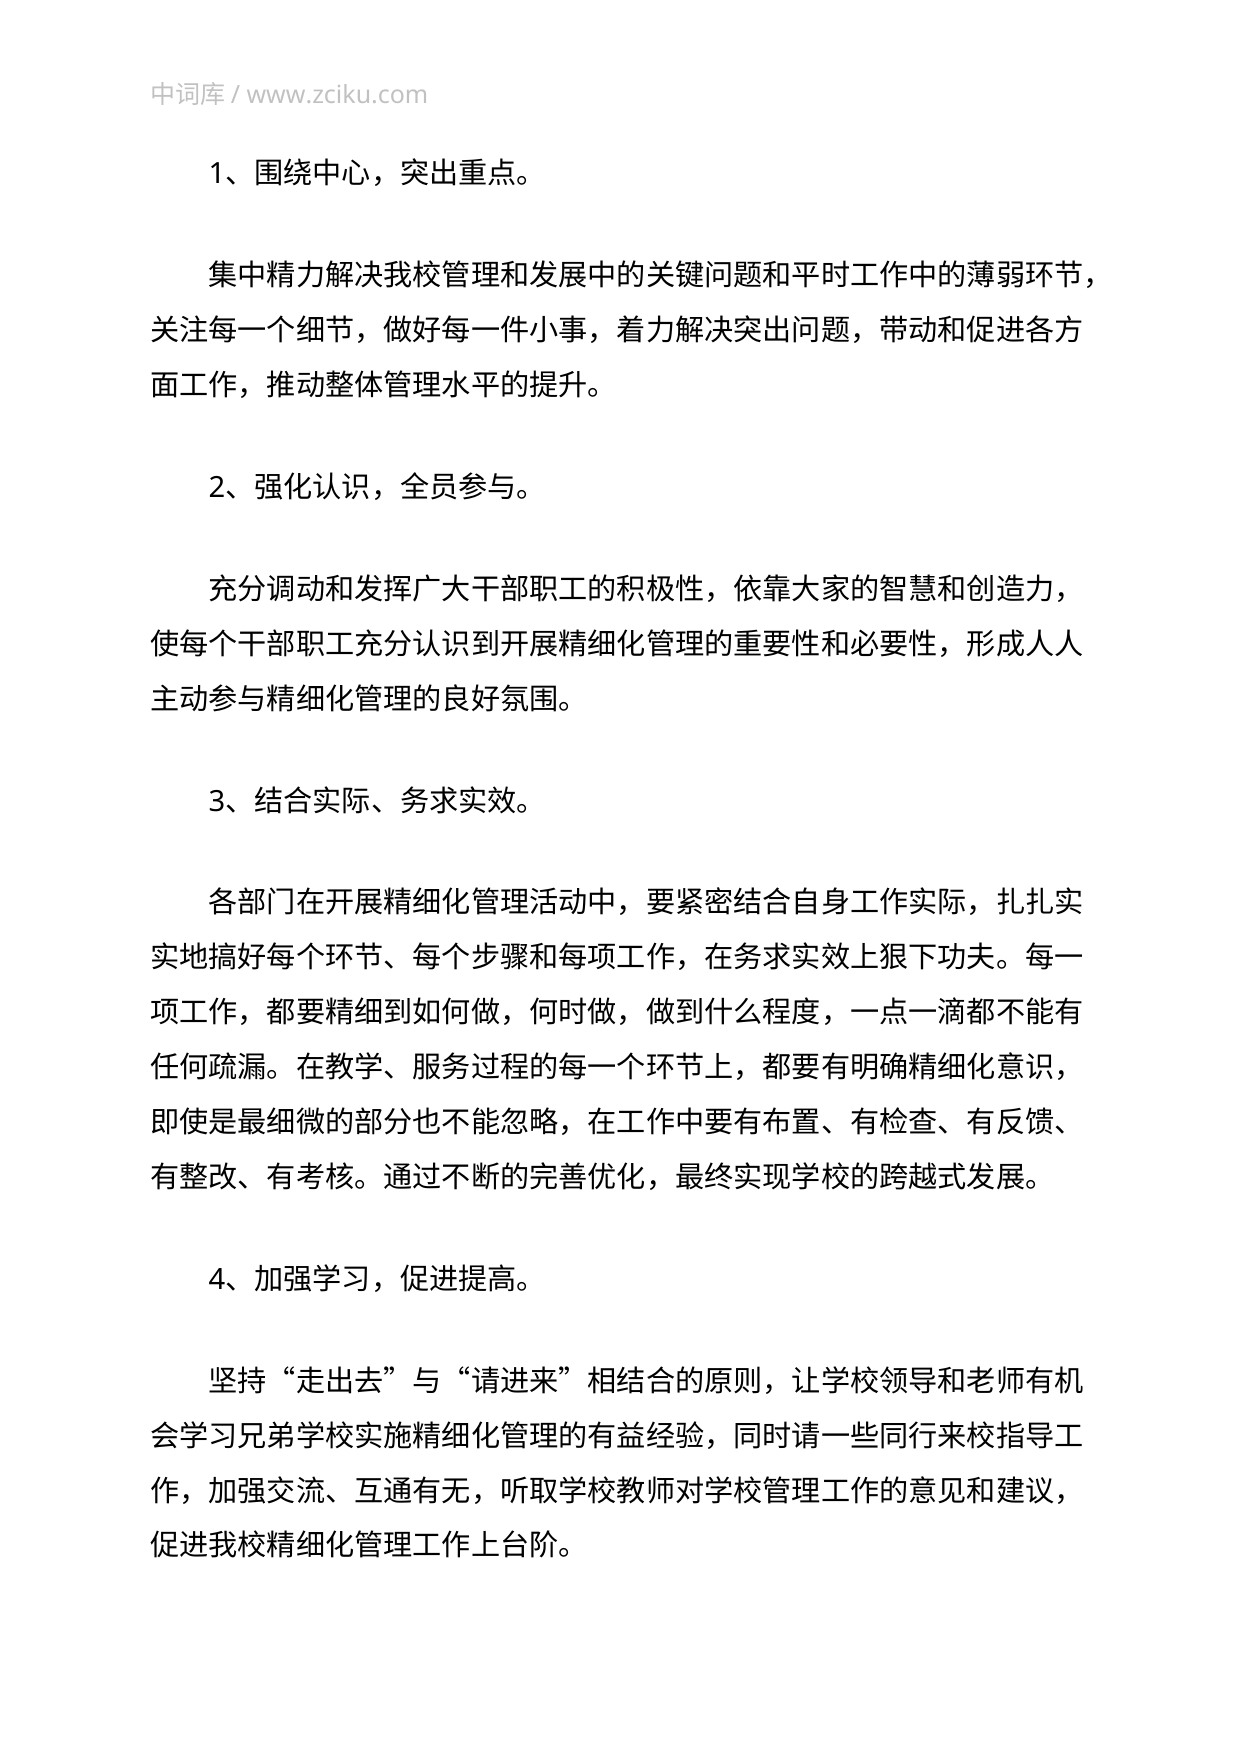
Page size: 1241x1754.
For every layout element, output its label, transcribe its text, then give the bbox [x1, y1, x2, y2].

text 各部门在开展精细化管理活动中，要紧密结合自身工作实际，扎扎实实地搞好每个环节、每个步骤和每项工作，在务求实效上狠下功夫。每一项工作，都要精细到如何做，何时做，做到什么程度，一点一滴都不能有任何疏漏。在教学、服务过程的每一个环节上，都要有明确精细化意识，即使是最细微的部分也不能忽略，在工作中要有布置、有检查、有反馈、有整改、有考核。通过不断的完善优化，最终实现学校的跨越式发展。 [150, 879, 1090, 1196]
text 集中精力解决我校管理和发展中的关键问题和平时工作中的薄弱环节，关注每一个细节，做好每一件小事，着力解决突出问题，带动和促进各方面工作，推动整体管理水平的提升。 [150, 252, 1090, 404]
text 1、围绕中心，突出重点。 [150, 150, 1090, 192]
text 充分调动和发挥广大干部职工的积极性，依靠大家的智慧和创造力，使每个干部职工充分认识到开展精细化管理的重要性和必要性，形成人人主动参与精细化管理的良好氛围。 [150, 566, 1090, 718]
text 2、强化认识，全员参与。 [150, 463, 1090, 506]
text 坚持“走出去”与“请进来”相结合的原则，让学校领导和老师有机会学习兄弟学校实施精细化管理的有益经验，同时请一些同行来校指导工作，加强交流、互通有无，听取学校教师对学校管理工作的意见和建议，促进我校精细化管理工作上台阶。 [150, 1357, 1090, 1564]
text 4、加强学习，促进提高。 [150, 1255, 1090, 1298]
text 3、结合实际、务求实效。 [150, 777, 1090, 819]
